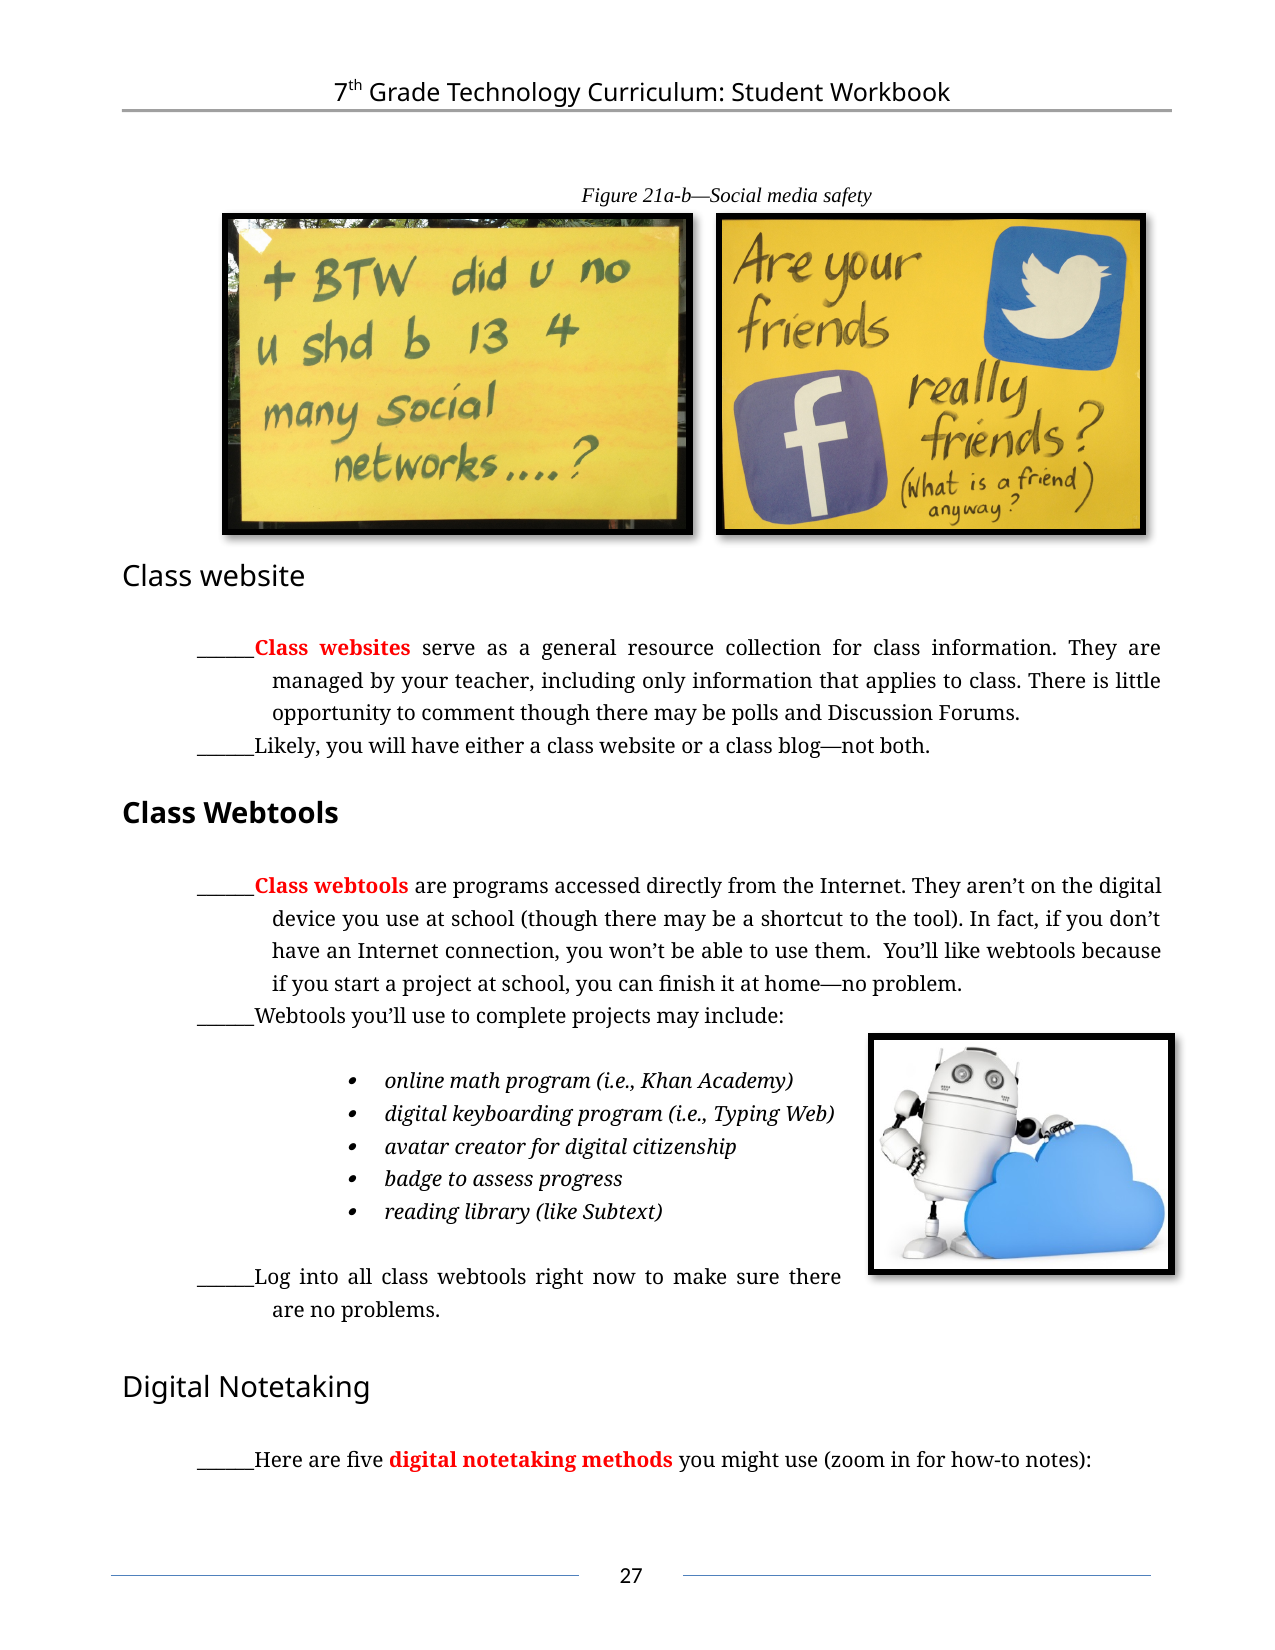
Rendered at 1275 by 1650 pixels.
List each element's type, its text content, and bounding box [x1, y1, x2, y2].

picture [228, 219, 686, 529]
list avatar creator for digital citizenship [347, 1132, 866, 1160]
text ______Webtools you’ll use to complete projects may include: [197, 1001, 1162, 1030]
list badge to assess progress [347, 1164, 866, 1193]
text Class website [122, 555, 1162, 594]
list reading library (like Subtext) [347, 1197, 866, 1226]
text ______Class webtools are programs accessed directly from the Internet. They aren’t on the digital device you use at school (though there may be a shortcut to the tool). In fact, if you don’t have an Internet connection, you won’t be able to use them. You’ll like webtools because if you start a project at school, you can finish it at home—no problem. [197, 871, 1162, 997]
text ______Likely, you will have either a class website or a class blog—not both. [197, 731, 1162, 759]
list digital keyboarding program (i.e., Typing Web) [347, 1099, 866, 1128]
text Figure 21a-b—Social media safety [122, 183, 1162, 207]
picture [874, 1040, 1168, 1269]
text Class Webtools [122, 793, 1162, 832]
list online math program (i.e., Khan Academy) [347, 1067, 866, 1095]
text Digital Notetaking [122, 1367, 1162, 1406]
picture [722, 219, 1140, 529]
text ______Here are five digital notetaking methods you might use (zoom in for how-to notes): [197, 1445, 1162, 1473]
text ______Log into all class webtools right now to make sure there are no problems. [197, 1262, 1162, 1323]
text ______Class websites serve as a general resource collection for class information. They are managed by your teacher, including only information that applies to class. There is little opportunity to comment though there may be polls and Discussion Forums. [197, 633, 1162, 727]
